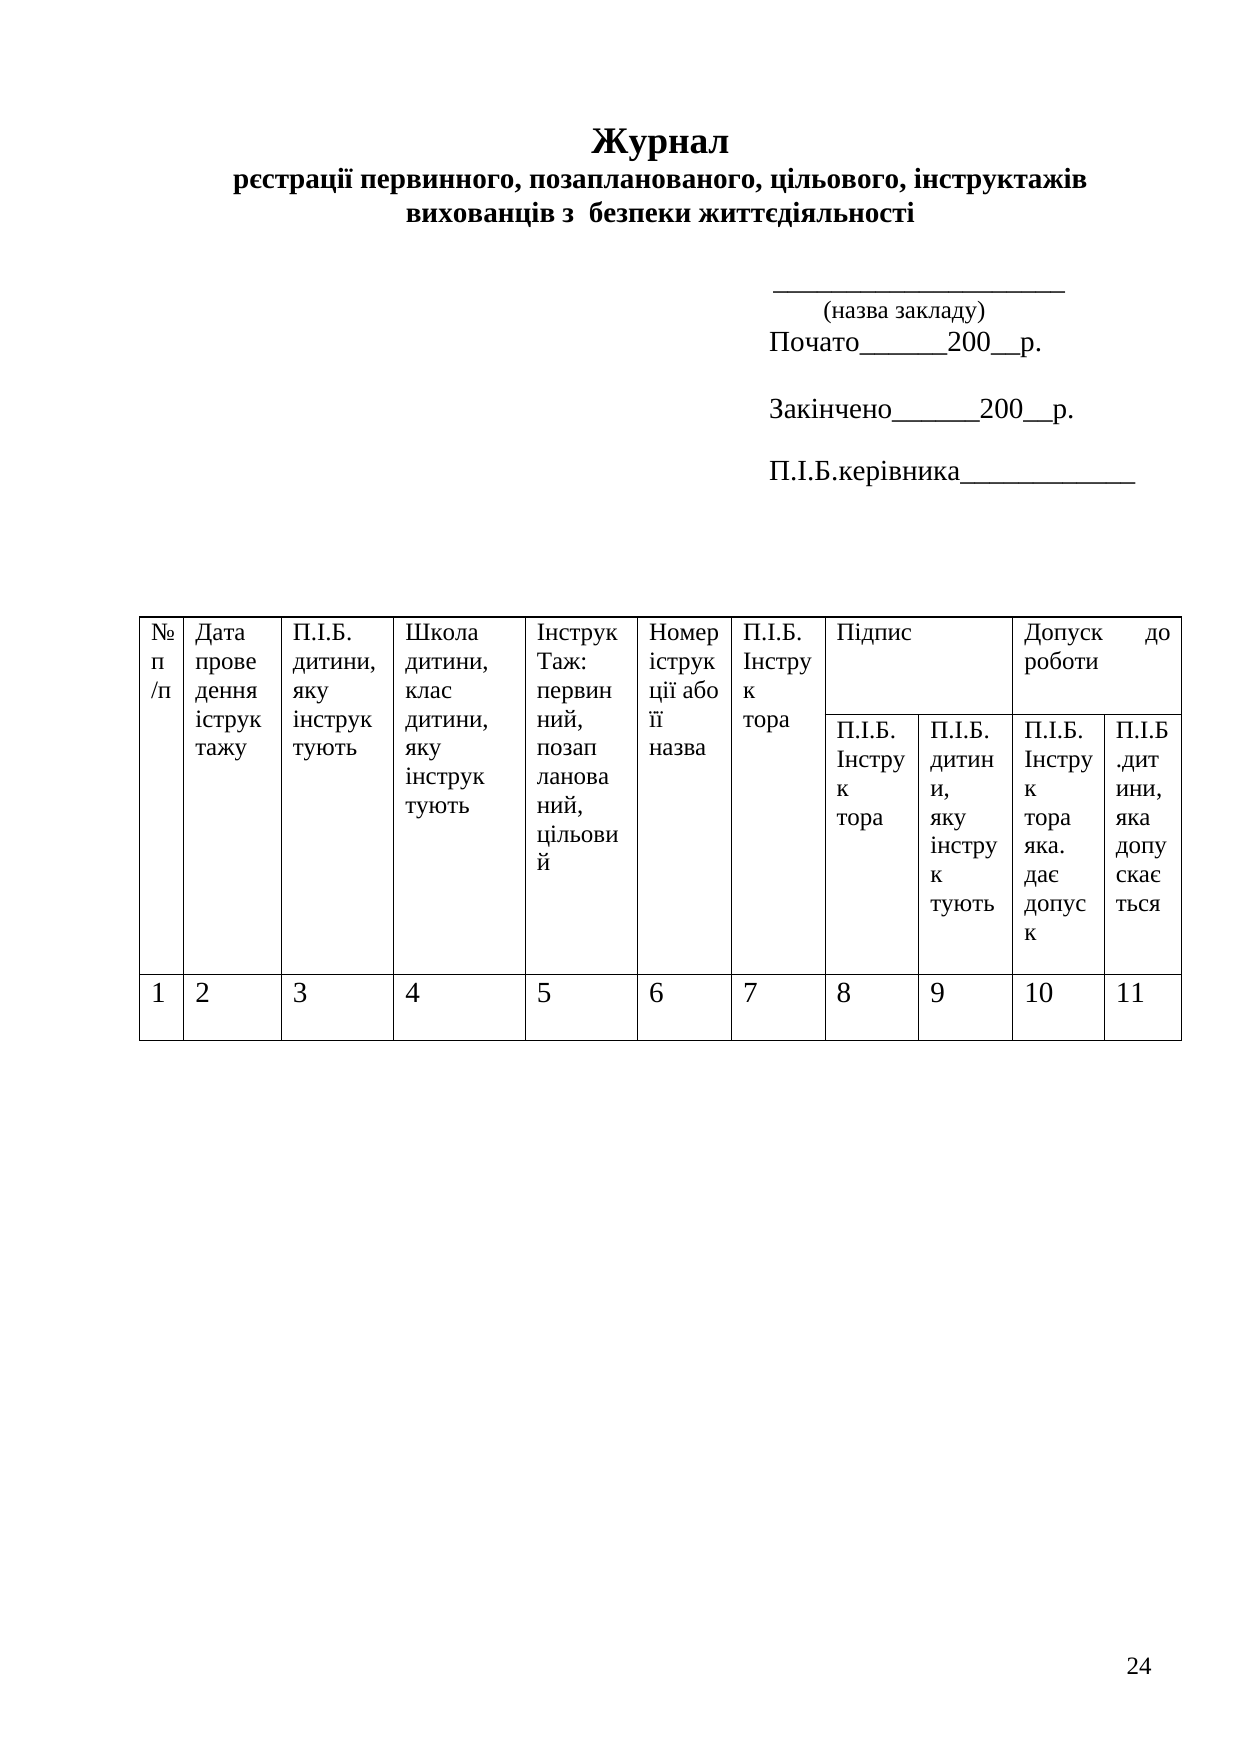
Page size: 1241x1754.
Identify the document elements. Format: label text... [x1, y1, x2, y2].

text Закінчено______200__р. [169, 391, 1152, 425]
table_header Дата прове дення іструк тажу [184, 618, 281, 974]
table_header Інструк Таж: первин ний, позап ланова ний, цільовий [526, 618, 637, 974]
table_cell 6 [638, 975, 731, 1040]
table_cell 3 [282, 975, 393, 1040]
table_cell 11 [1105, 975, 1181, 1040]
table_cell 4 [394, 975, 525, 1040]
table_cell 8 [826, 975, 918, 1040]
table_header П.І.Б. Інструк тора [732, 618, 825, 974]
table_header П.І.Б. дитини, яку інструк тують [282, 618, 393, 974]
text П.І.Б.керівника____________ [169, 453, 1152, 487]
text (назва закладу) [169, 295, 1152, 324]
table_cell П.І.Б. Інструк тора яка. дає допуск [1013, 715, 1104, 974]
text рєстрації первинного, позапланованого, цільового, інструктажів вихованців з безпеки життєдіяльності [169, 161, 1152, 228]
text Почато______200__р. [169, 324, 1152, 358]
table_header Номер іструк ції або її назва [638, 618, 731, 974]
table_cell 9 [919, 975, 1012, 1040]
table_cell 5 [526, 975, 637, 1040]
table_header № п/п [140, 618, 183, 974]
table_header Допуск до роботи [1013, 618, 1181, 714]
table_cell 2 [184, 975, 281, 1040]
table_cell 1 [140, 975, 183, 1040]
table_cell 10 [1013, 975, 1104, 1040]
table_header Підпис [826, 618, 1012, 714]
table_header Школа дитини, клас дитини, яку інструк тують [394, 618, 525, 974]
table_cell П.І.Б. Інструк тора [826, 715, 918, 974]
text ____________________ [169, 262, 1152, 295]
table_cell 7 [732, 975, 825, 1040]
text Журнал [169, 118, 1152, 161]
table_cell П.І.Б.дитини, яка допускається [1105, 715, 1181, 974]
table_cell П.І.Б. дитини, яку інструк тують [919, 715, 1012, 974]
